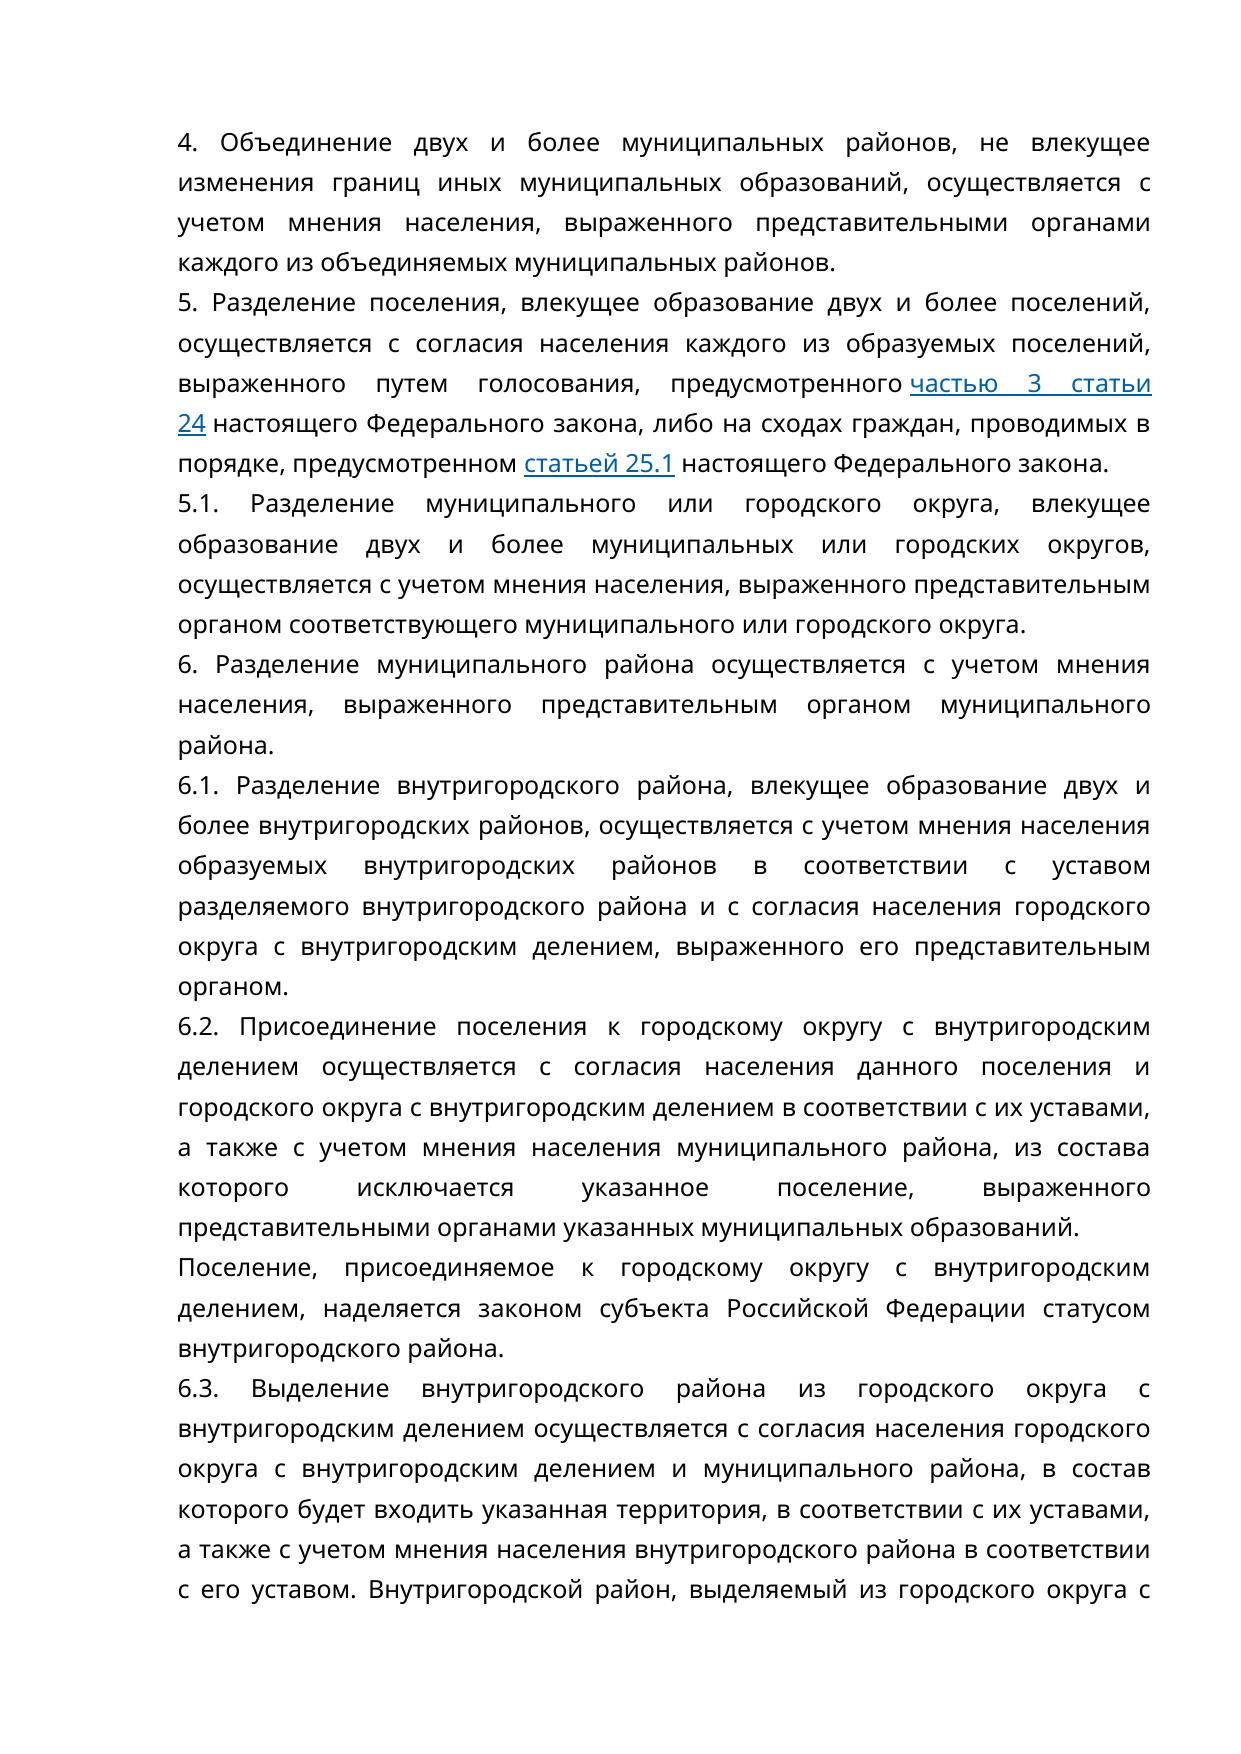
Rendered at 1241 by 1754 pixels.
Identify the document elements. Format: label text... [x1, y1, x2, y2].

text 6. Разделение муниципального района осуществляется с учетом мнения населения, выраженного представительным органом муниципального района. [177, 641, 1152, 761]
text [177, 1364, 1152, 1606]
text Поселение, присоединяемое к городскому округу с внутригородским делением, наделяется законом субъекта Российской Федерации статусом внутригородского района. [177, 1244, 1152, 1364]
text 6.2. Присоединение поселения к городскому округу с внутригородским делением осуществляется с согласия населения данного поселения и городского округа с внутригородским делением в соответствии с их уставами, а также с учетом мнения населения муниципального района, из состава которого исключается указанное поселение, выраженного представительными органами указанных муниципальных образований. [177, 1003, 1152, 1244]
text 4. Объединение двух и более муниципальных районов, не влекущее изменения границ иных муниципальных образований, осуществляется с учетом мнения населения, выраженного представительными органами каждого из объединяемых муниципальных районов. [177, 118, 1152, 279]
text 5.1. Разделение муниципального или городского округа, влекущее образование двух и более муниципальных или городских округов, осуществляется с учетом мнения населения, выраженного представительным органом соответствующего муниципального или городского округа. [177, 480, 1152, 641]
text 5. Разделение поселения, влекущее образование двух и более поселений, осуществляется с согласия населения каждого из образуемых поселений, выраженного путем голосования, предусмотренного частью 3 статьи 24 настоящего Федерального закона, либо на сходах граждан, проводимых в порядке, предусмотренном статьей 25.1 настоящего Федерального закона. [177, 279, 1152, 480]
text 6.1. Разделение внутригородского района, влекущее образование двух и более внутригородских районов, осуществляется с учетом мнения населения образуемых внутригородских районов в соответствии с уставом разделяемого внутригородского района и с согласия населения городского округа с внутригородским делением, выраженного его представительным органом. [177, 761, 1152, 1003]
